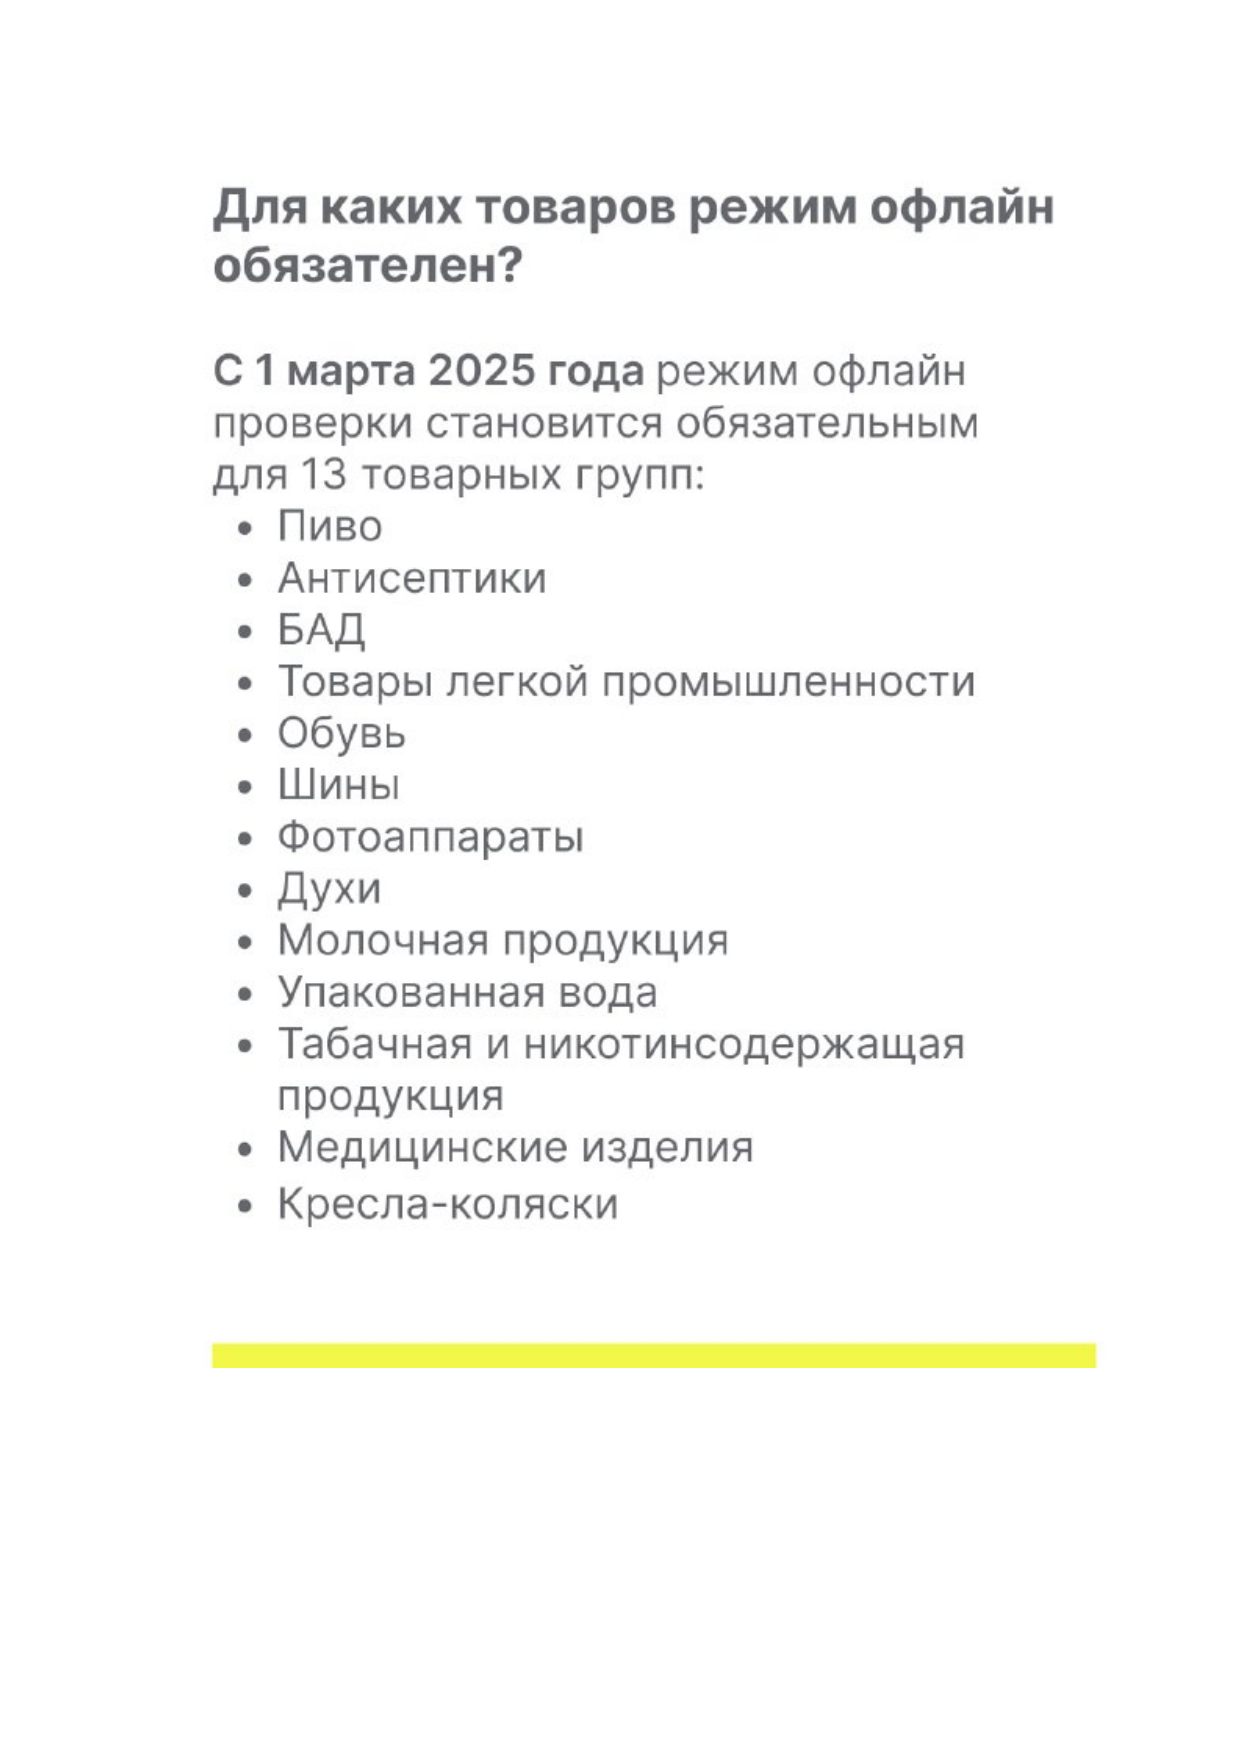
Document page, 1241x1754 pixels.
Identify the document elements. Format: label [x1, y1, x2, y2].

picture [154, 118, 1155, 1368]
